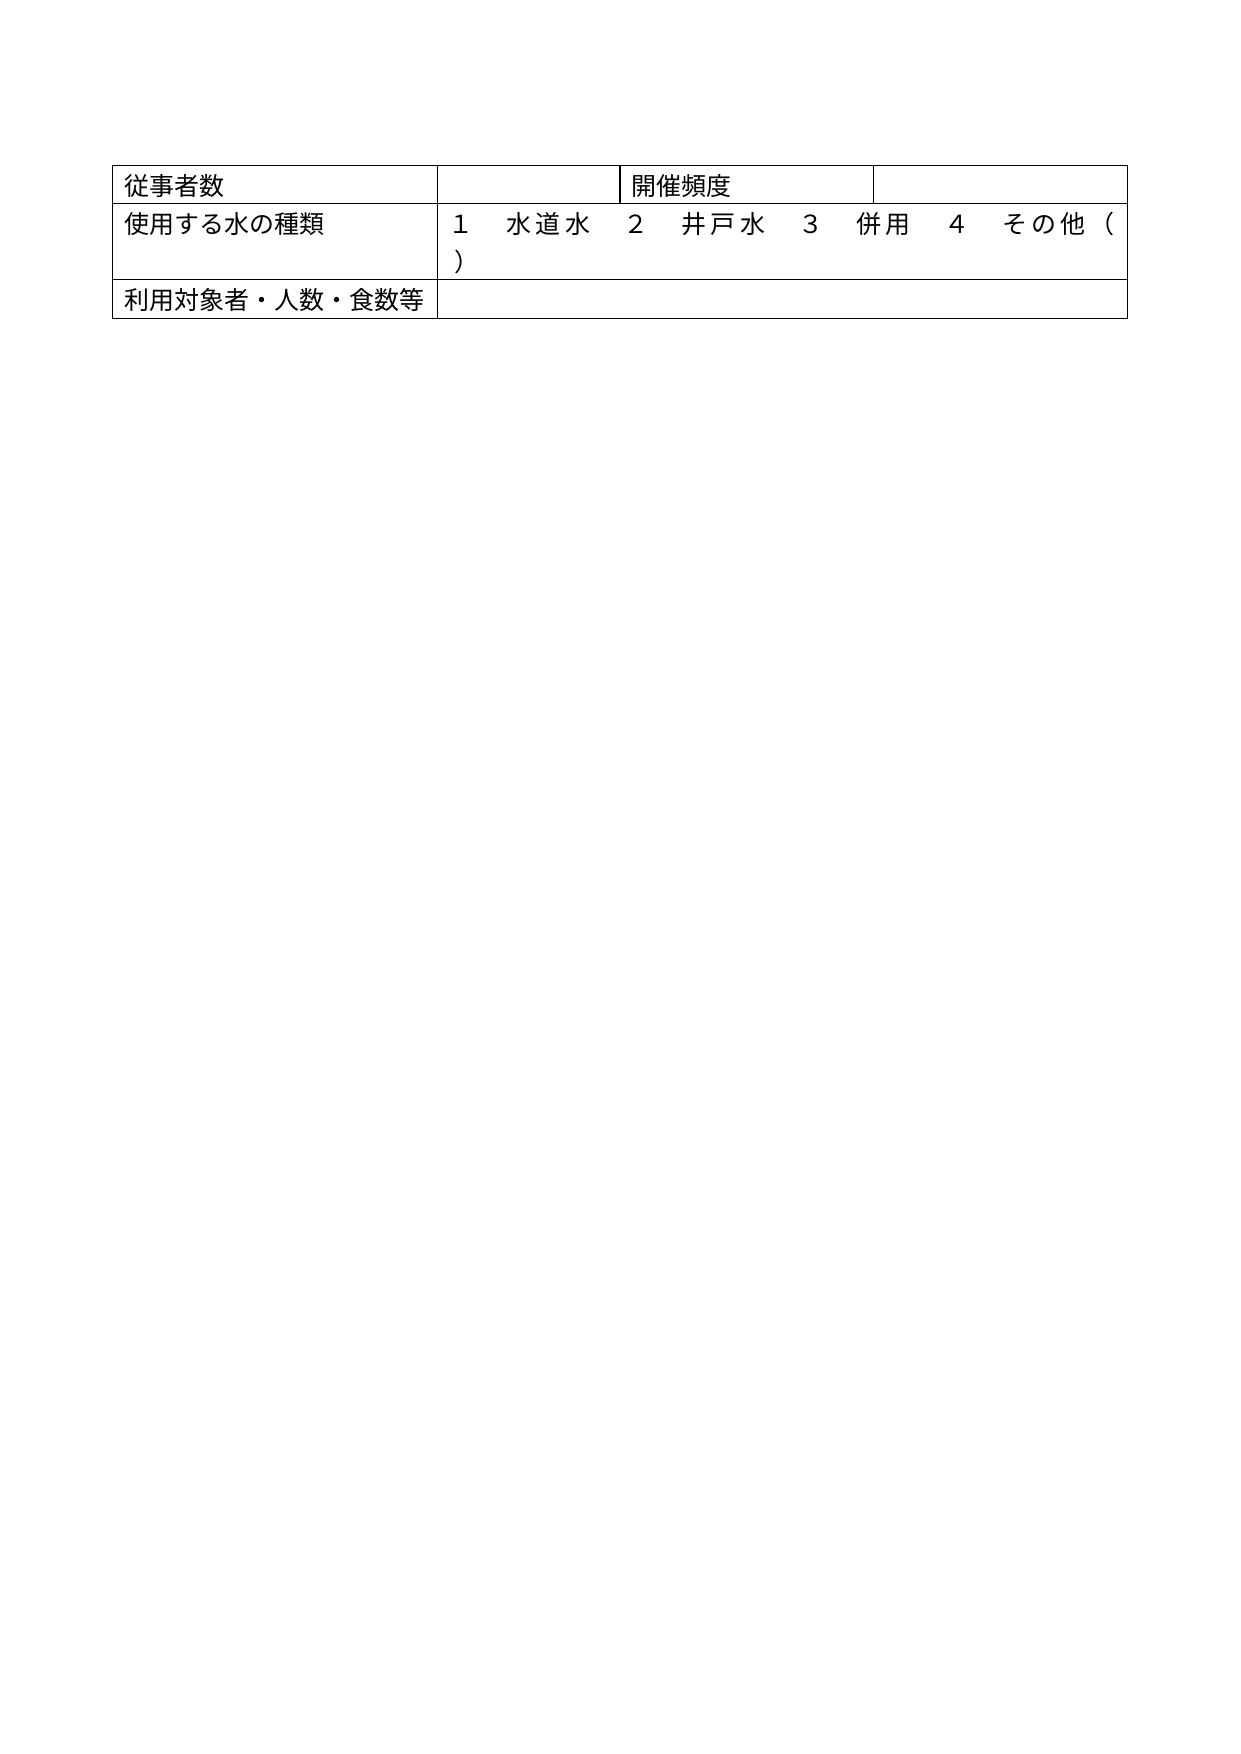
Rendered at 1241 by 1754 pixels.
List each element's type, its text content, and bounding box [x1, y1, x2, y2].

table_cell １ 水道水 ２ 井戸水 ３ 併用 ４ その他（ ） [438, 204, 1127, 279]
table_cell 利用対象者・人数・食数等 [113, 280, 437, 318]
table_cell [438, 166, 619, 203]
table_cell [874, 166, 1127, 203]
table_cell 開催頻度 [621, 166, 873, 203]
table_cell 従事者数 [113, 166, 437, 203]
table_cell 使用する水の種類 [113, 204, 437, 279]
table_cell [438, 280, 1127, 318]
